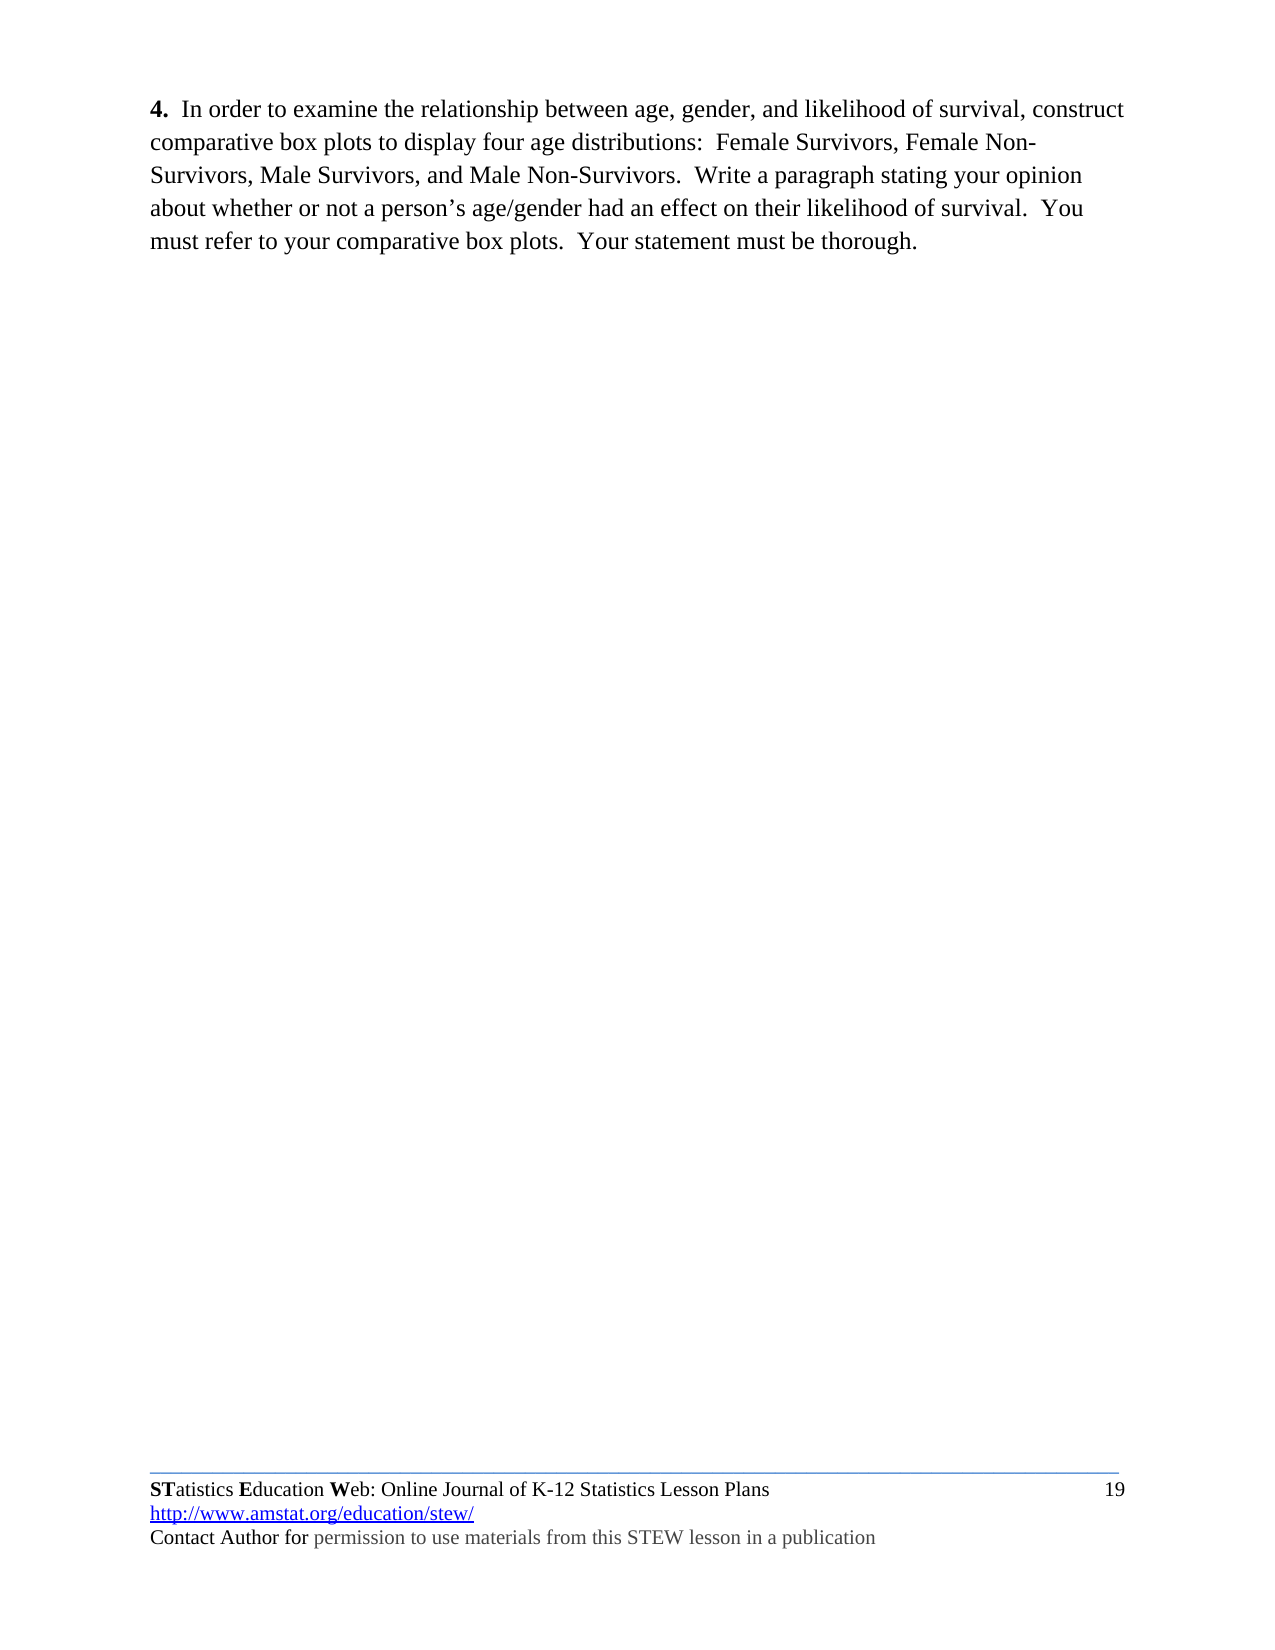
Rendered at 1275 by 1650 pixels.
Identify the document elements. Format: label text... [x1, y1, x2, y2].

text 4. In order to examine the relationship between age, gender, and likelihood of survival, construct comparative box plots to display four age distributions: Female Survivors, Female Non-Survivors, Male Survivors, and Male Non-Survivors. Write a paragraph stating your opinion about whether or not a person’s age/gender had an effect on their likelihood of survival. You must refer to your comparative box plots. Your statement must be thorough. [150, 94, 1125, 254]
